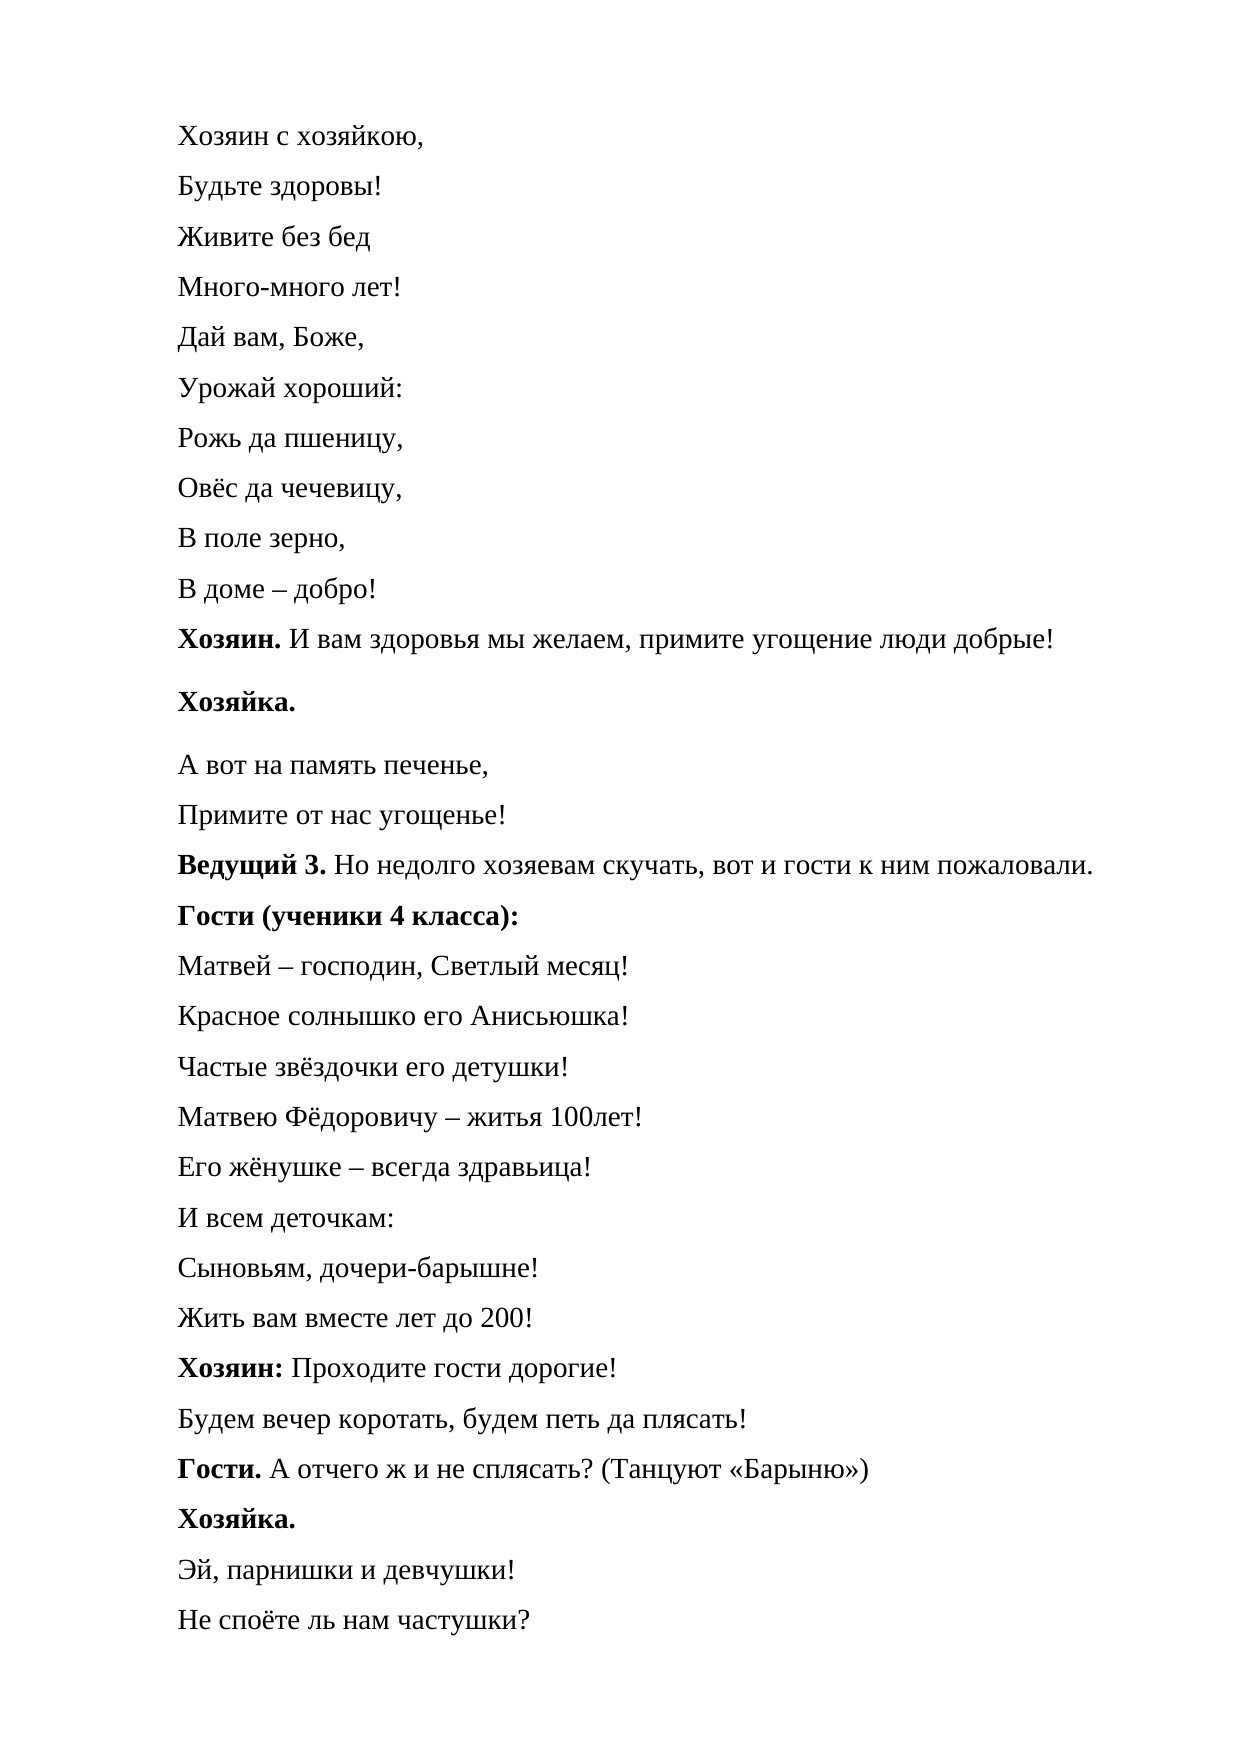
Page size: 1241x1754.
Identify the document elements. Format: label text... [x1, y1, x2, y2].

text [177, 118, 1152, 604]
text Хозяйка. [177, 684, 1152, 718]
text Матвей – господин, Светлый месяц! Красное солнышко его Анисьюшка! Частые звёздочки его детушки! Матвею Фёдоровичу – житья 100лет! Его жёнушке – всегда здравьица! И всем деточкам: Сыновьям, дочери-барышне! Жить вам вместе лет до 200! [177, 948, 1152, 1334]
text Хозяин: Проходите гости дорогие! Будем вечер коротать, будем петь да плясать! [177, 1351, 1152, 1434]
text Хозяин. И вам здоровья мы желаем, примите угощение люди добрые! [177, 621, 1152, 655]
text Хозяйка. [177, 1502, 1152, 1535]
text Гости (ученики 4 класса): [177, 898, 1152, 931]
text Гости. А отчего ж и не сплясать? (Танцуют «Барыню») [177, 1451, 1152, 1485]
text Ведущий 3. Но недолго хозяевам скучать, вот и гости к ним пожаловали. [177, 847, 1152, 881]
text А вот на память печенье, Примите от нас угощенье! [177, 747, 1152, 831]
text Эй, парнишки и девчушки! Не споёте ль нам частушки? [177, 1552, 1152, 1636]
